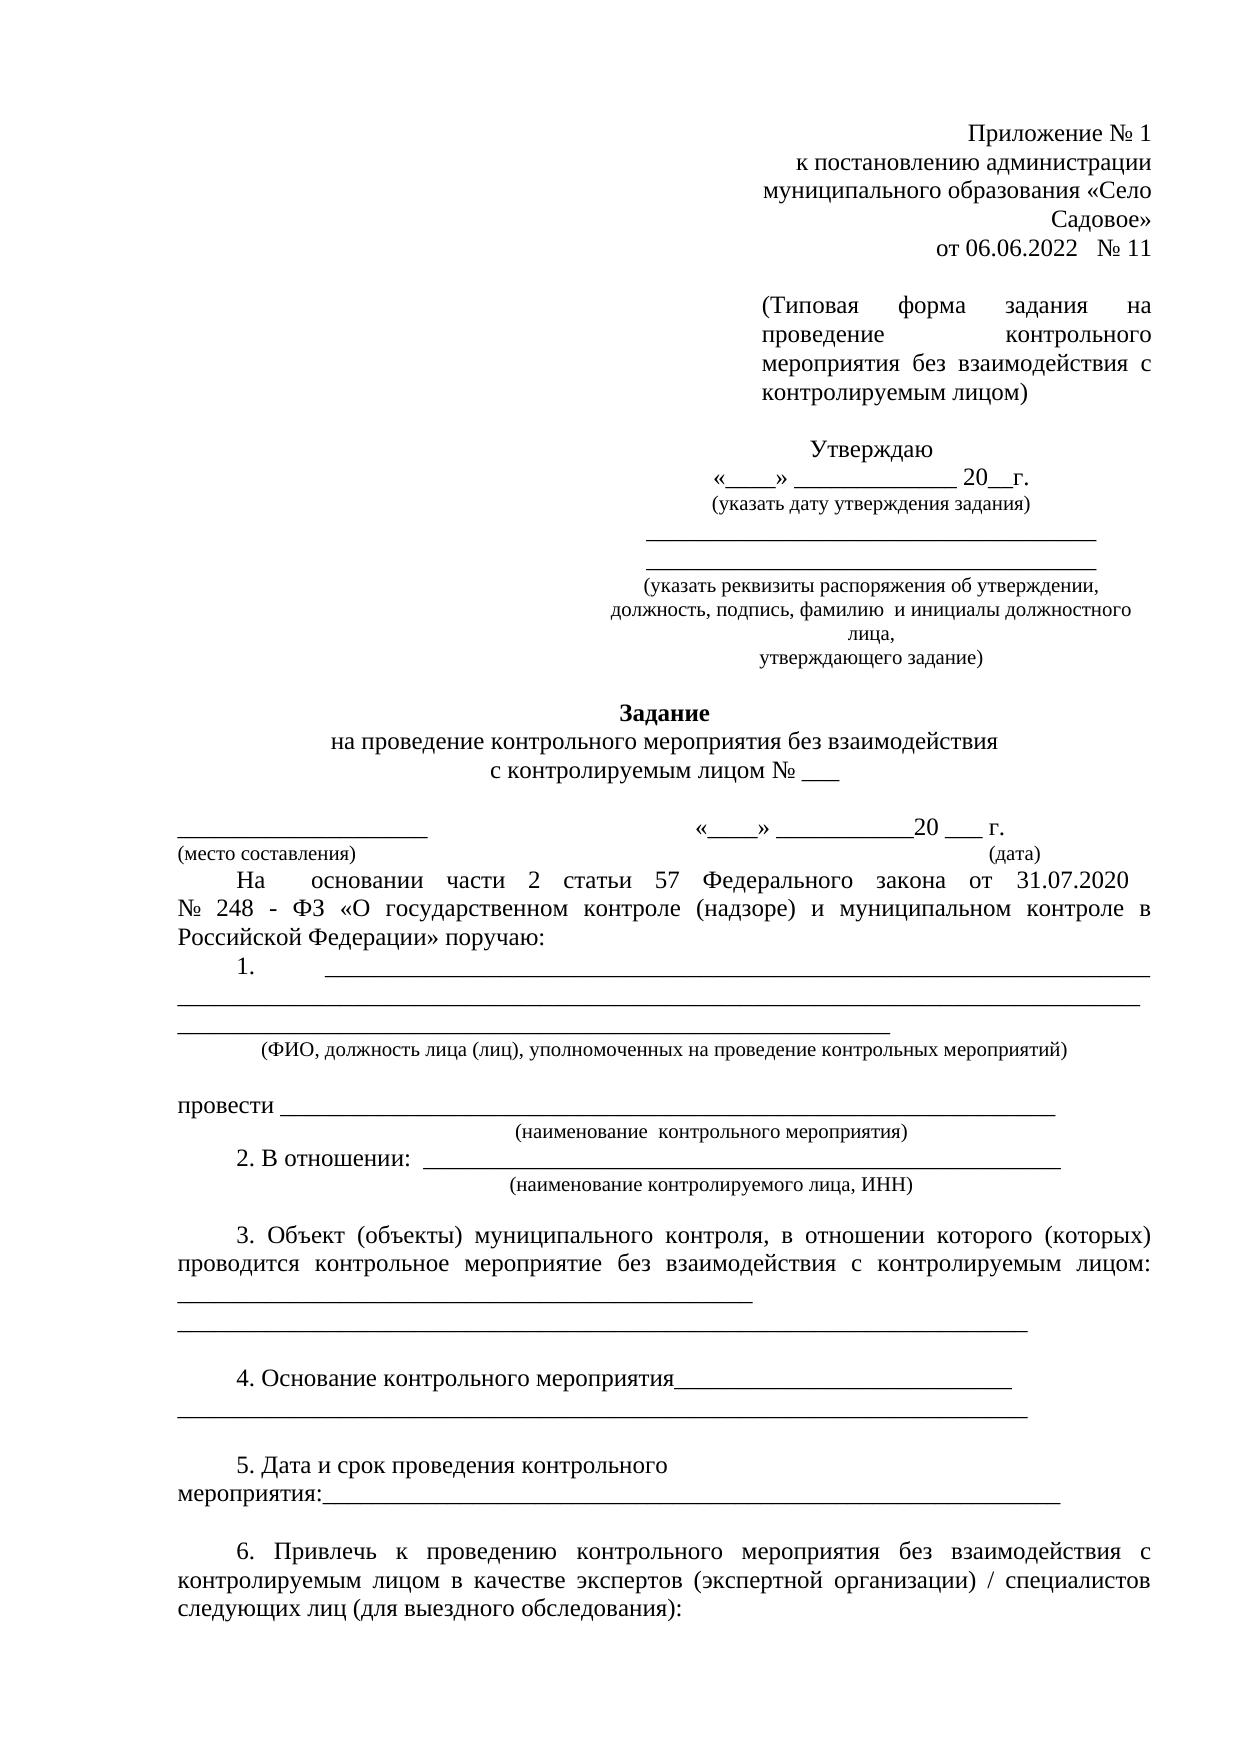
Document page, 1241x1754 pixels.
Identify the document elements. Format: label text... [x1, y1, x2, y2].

text 5. Дата и срок проведения контрольного мероприятия:___________________________________________________________ [177, 1450, 1152, 1507]
text 4. Основание контрольного мероприятия___________________________ [177, 1363, 1152, 1392]
text от 06.06.2022 № 11 [762, 233, 1152, 262]
text На основании части 2 статьи 57 Федерального закона от 31.07.2020 № 248 - ФЗ «О государственном контроле (надзоре) и муниципальном контроле в Российской Федерации» поручаю: [177, 865, 1152, 951]
text ____________________________________ [591, 544, 1152, 573]
text к постановлению администрации муниципального образования «Село Садовое» [762, 147, 1152, 233]
text Задание [177, 698, 1152, 726]
text ____________________ «____» ___________20 ___ г. [177, 812, 1152, 841]
text (указать дату утверждения задания) [591, 491, 1152, 515]
text (ФИО, должность лица (лиц), уполномоченных на проведение контрольных мероприятий) [177, 1037, 1152, 1061]
text ____________________________________ [591, 515, 1152, 544]
text (Типовая форма задания на проведение контрольного мероприятия без взаимодействия с контролируемым лицом) [762, 291, 1152, 406]
text (наименование контрольного мероприятия) [177, 1119, 1152, 1143]
text с контролируемым лицом № ___ [177, 755, 1152, 784]
text Приложение № 1 [762, 118, 1152, 147]
text провести ______________________________________________________________ [177, 1090, 1152, 1119]
text 6. Привлечь к проведению контрольного мероприятия без взаимодействия с контролируемым лицом в качестве экспертов (экспертной организации) / специалистов следующих лиц (для выездного обследования): [177, 1536, 1152, 1622]
text ____________________________________________________________________ [177, 1392, 1152, 1421]
text на проведение контрольного мероприятия без взаимодействия [177, 726, 1152, 755]
text (указать реквизиты распоряжения об утверждении, должность, подпись, фамилию и инициалы должностного лица, [591, 573, 1152, 645]
text утверждающего задание) [591, 645, 1152, 669]
text «____» _____________ 20__г. [591, 462, 1152, 491]
text 2. В отношении: ___________________________________________________ [177, 1143, 1152, 1172]
text (наименование контролируемого лица, ИНН) [177, 1172, 1152, 1196]
list ________________________________________________________________________________________________________________________________________________________________________________________________________ [177, 951, 1152, 1037]
text ____________________________________________________________________ [177, 1306, 1152, 1335]
text Утверждаю [591, 434, 1152, 462]
text 3. Объект (объекты) муниципального контроля, в отношении которого (которых) проводится контрольное мероприятие без взаимодействия с контролируемым лицом: ______________________________________________ [177, 1220, 1152, 1306]
text (место составления) (дата) [177, 841, 1152, 865]
